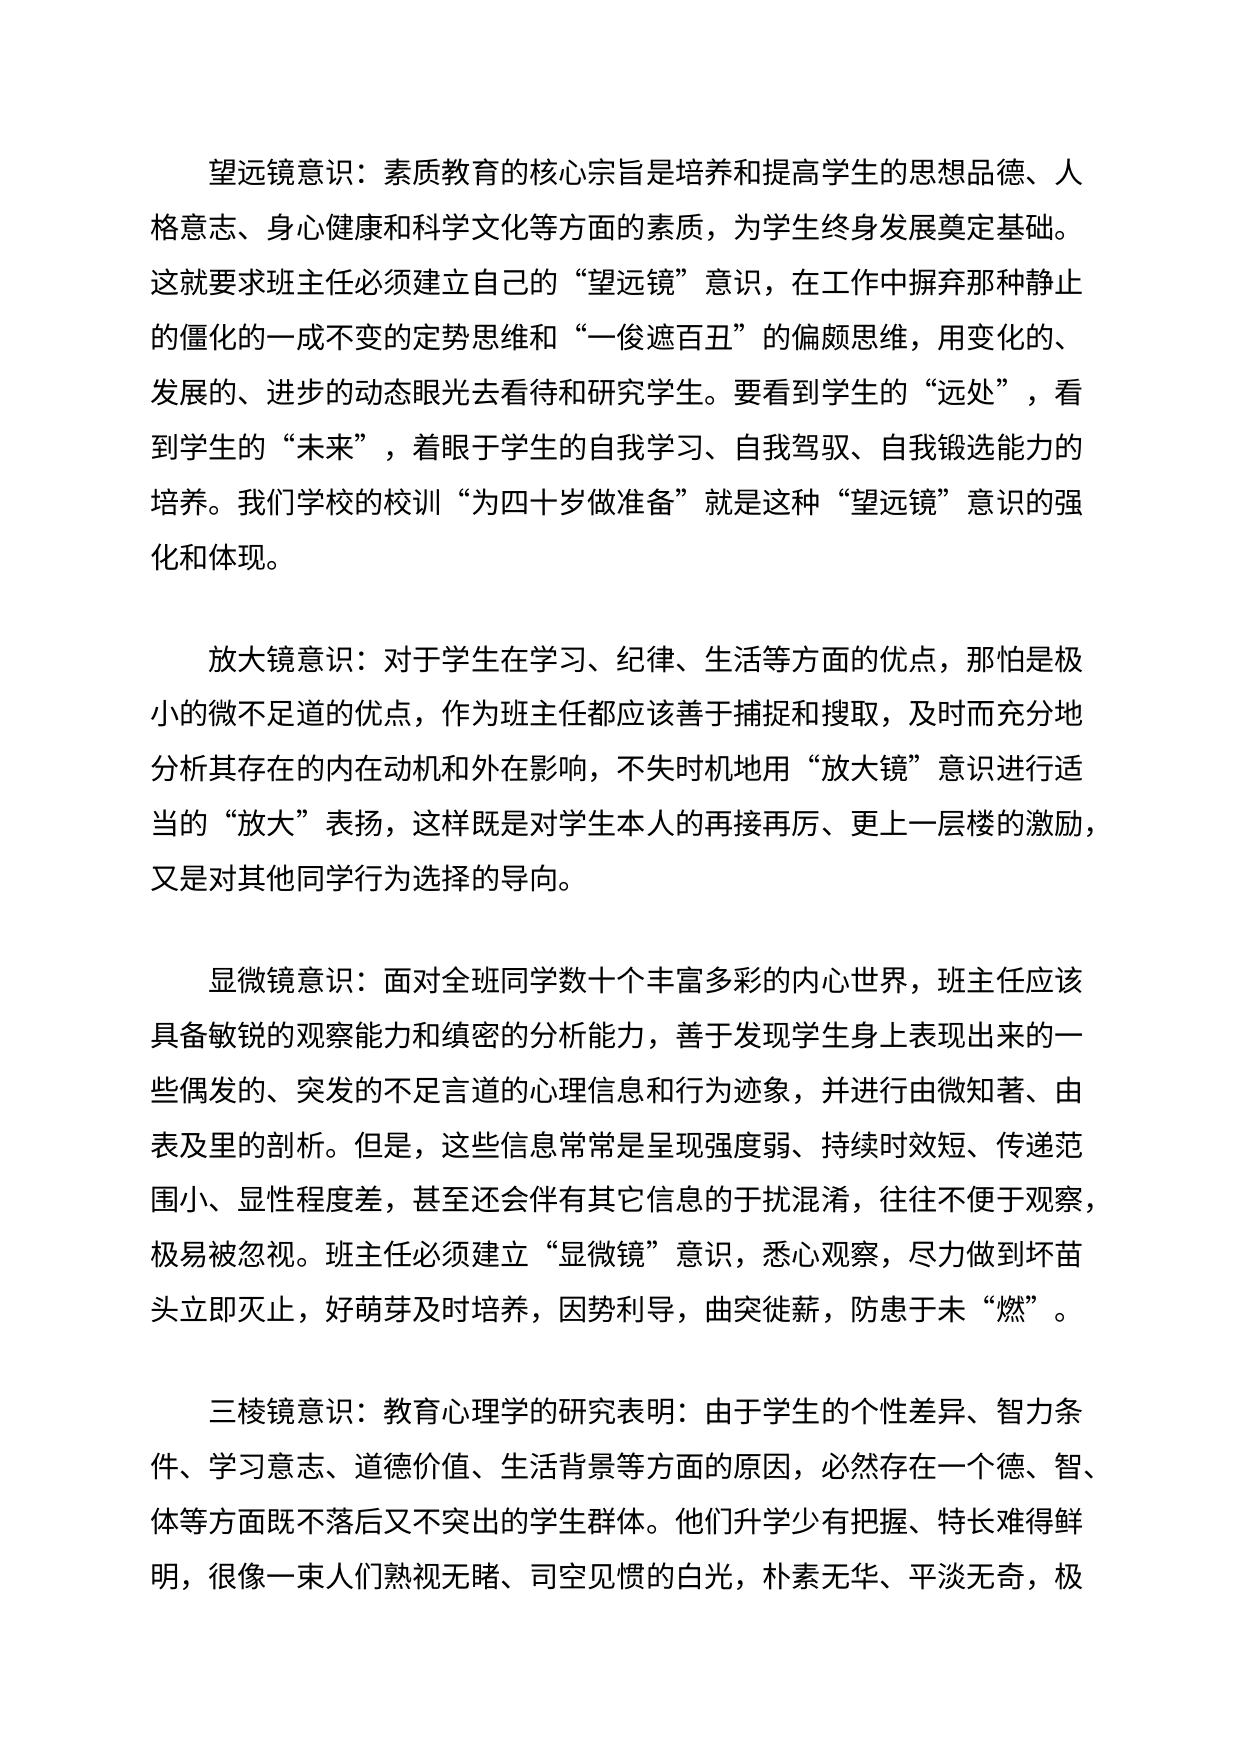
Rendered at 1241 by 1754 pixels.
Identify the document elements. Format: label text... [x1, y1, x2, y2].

text 望远镜意识：素质教育的核心宗旨是培养和提高学生的思想品德、人格意志、身心健康和科学文化等方面的素质，为学生终身发展奠定基础。这就要求班主任必须建立自己的“望远镜”意识，在工作中摒弃那种静止的僵化的一成不变的定势思维和“一俊遮百丑”的偏颇思维，用变化的、发展的、进步的动态眼光去看待和研究学生。要看到学生的“远处”，看到学生的“未来”，着眼于学生的自我学习、自我驾驭、自我锻选能力的培养。我们学校的校训“为四十岁做准备”就是这种“望远镜”意识的强化和体现。 [150, 150, 1090, 577]
text 放大镜意识：对于学生在学习、纪律、生活等方面的优点，那怕是极小的微不足道的优点，作为班主任都应该善于捕捉和搜取，及时而充分地分析其存在的内在动机和外在影响，不失时机地用“放大镜”意识进行适当的“放大”表扬，这样既是对学生本人的再接再厉、更上一层楼的激励，又是对其他同学行为选择的导向。 [150, 636, 1090, 898]
text 显微镜意识：面对全班同学数十个丰富多彩的内心世界，班主任应该具备敏锐的观察能力和缜密的分析能力，善于发现学生身上表现出来的一些偶发的、突发的不足言道的心理信息和行为迹象，并进行由微知著、由表及里的剖析。但是，这些信息常常是呈现强度弱、持续时效短、传递范围小、显性程度差，甚至还会伴有其它信息的于扰混淆，往往不便于观察，极易被忽视。班主任必须建立“显微镜”意识，悉心观察，尽力做到坏苗头立即灭止，好萌芽及时培养，因势利导，曲突徙薪，防患于未“燃”。 [150, 957, 1090, 1329]
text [150, 1388, 1090, 1596]
